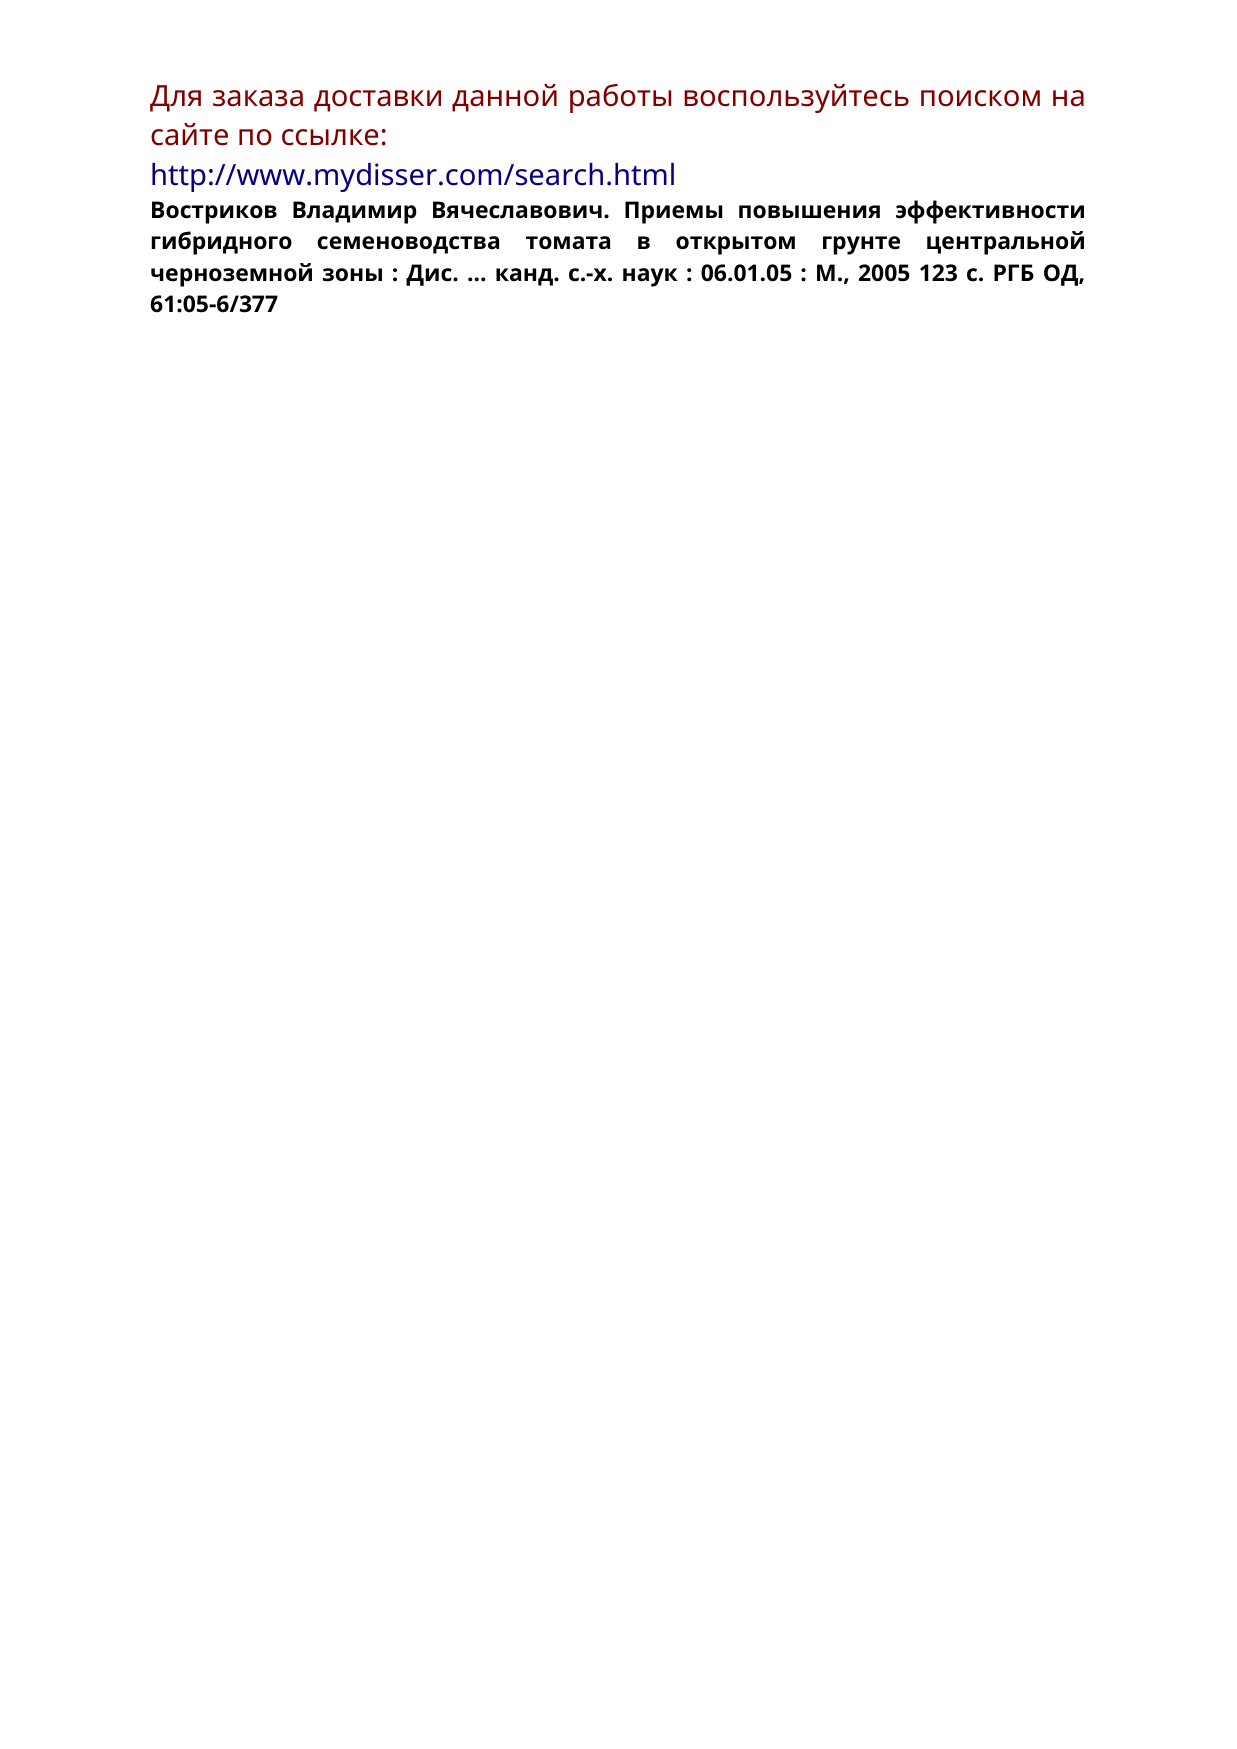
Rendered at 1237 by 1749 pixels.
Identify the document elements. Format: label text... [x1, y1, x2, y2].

text Востриков Владимир Вячеславович. Приемы повышения эффективности гибридного семеноводства томата в открытом грунте центральной черноземной зоны : Дис. ... канд. с.-х. наук : 06.01.05 : М., 2005 123 c. РГБ ОД, 61:05-6/377 [150, 194, 1086, 319]
